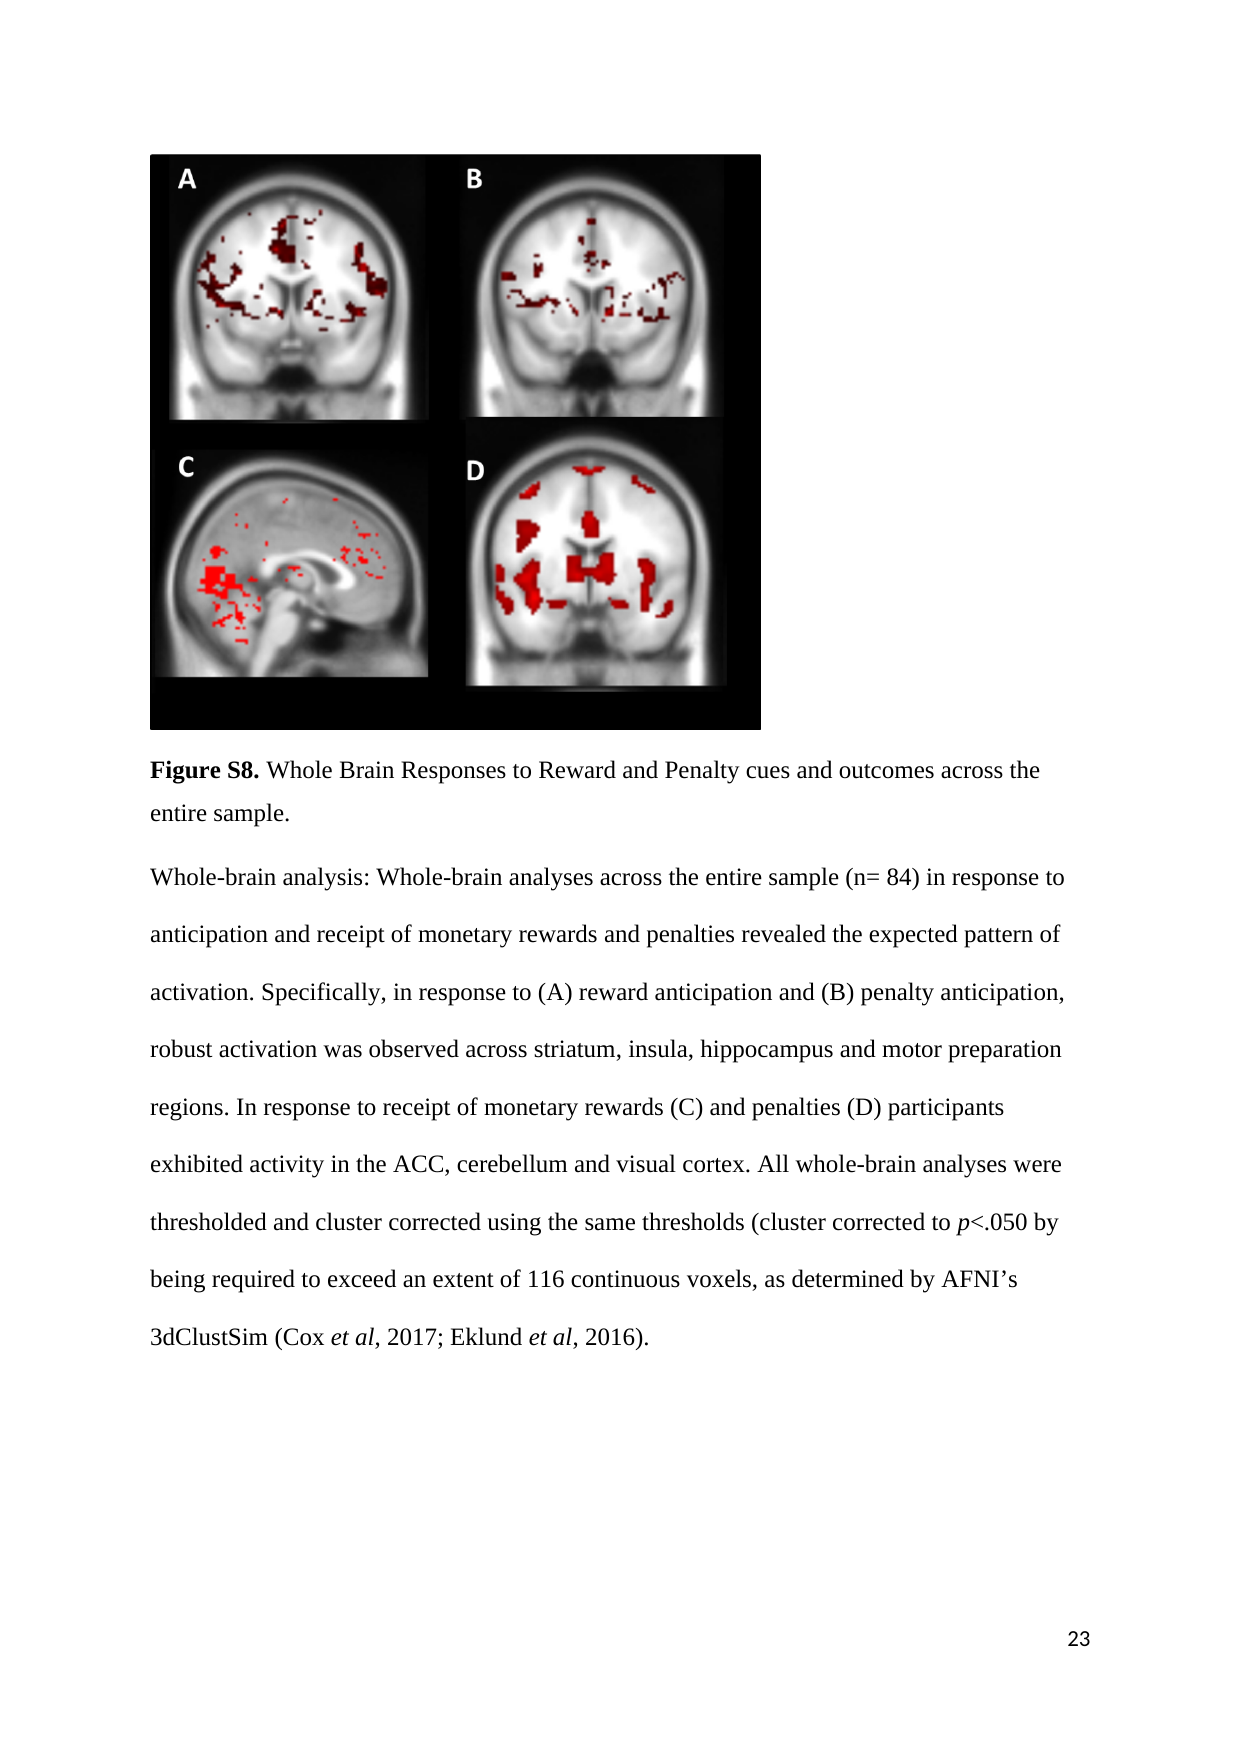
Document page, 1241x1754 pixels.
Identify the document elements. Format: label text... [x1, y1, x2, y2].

text Whole-brain analysis: Whole-brain analyses across the entire sample (n= 84) in response to anticipation and receipt of monetary rewards and penalties revealed the expected pattern of activation. Specifically, in response to (A) reward anticipation and (B) penalty anticipation, robust activation was observed across striatum, insula, hippocampus and motor preparation regions. In response to receipt of monetary rewards (C) and penalties (D) participants exhibited activity in the ACC, cerebellum and visual cortex. All whole-brain analyses were thresholded and cluster corrected using the same thresholds (cluster corrected to p<.050 by being required to exceed an extent of 116 continuous voxels, as determined by AFNI’s 3dClustSim (Cox et al, 2017; Eklund et al, 2016). [150, 862, 1090, 1351]
text Figure S8. Whole Brain Responses to Reward and Penalty cues and outcomes across the entire sample. [150, 755, 1090, 827]
picture [150, 150, 761, 730]
